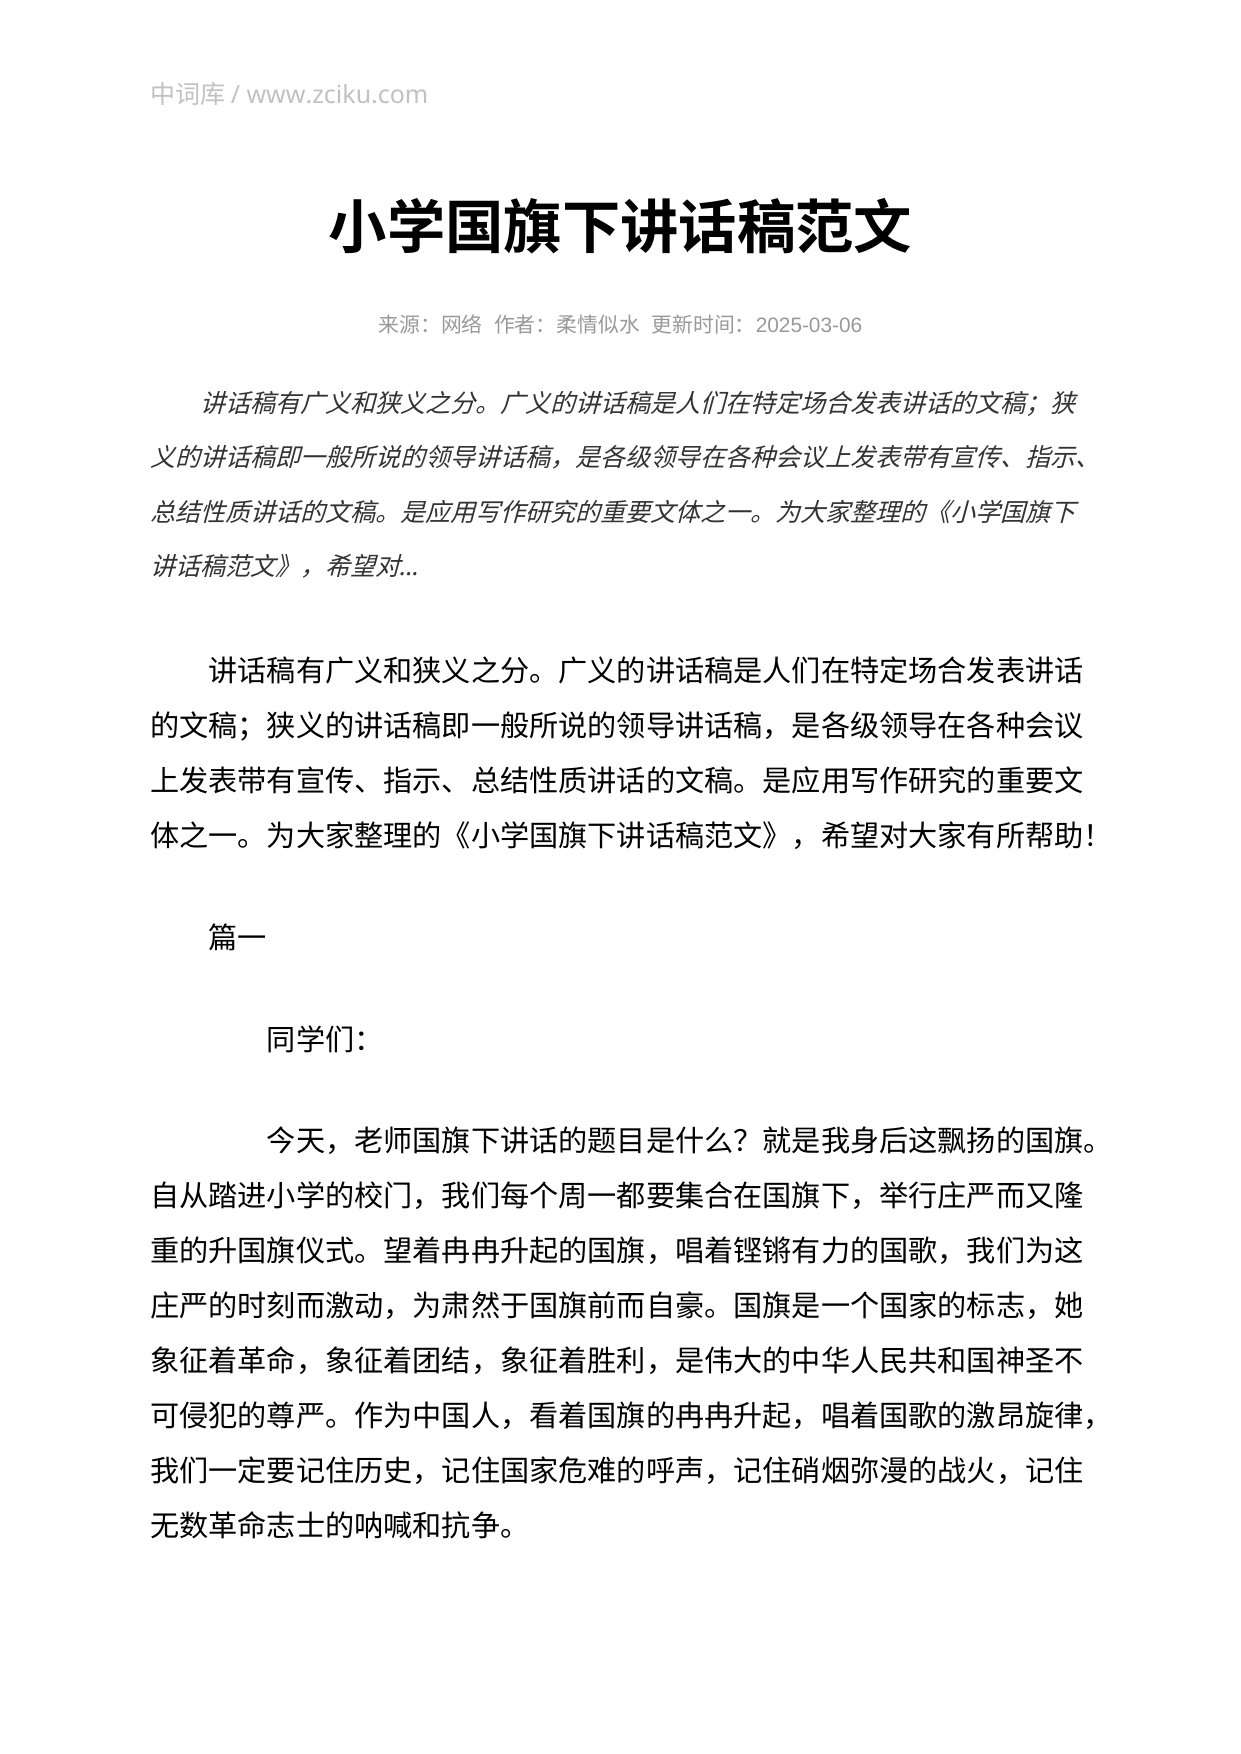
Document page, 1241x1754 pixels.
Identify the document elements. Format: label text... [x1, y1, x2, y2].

text 篇一 [150, 914, 1090, 957]
subtitle 小学国旗下讲话稿范文 [150, 181, 1090, 266]
text 今天，老师国旗下讲话的题目是什么？就是我身后这飘扬的国旗。自从踏进小学的校门，我们每个周一都要集合在国旗下，举行庄严而又隆重的升国旗仪式。望着冉冉升起的国旗，唱着铿锵有力的国歌，我们为这庄严的时刻而激动，为肃然于国旗前而自豪。国旗是一个国家的标志，她象征着革命，象征着团结，象征着胜利，是伟大的中华人民共和国神圣不可侵犯的尊严。作为中国人，看着国旗的冉冉升起，唱着国歌的激昂旋律，我们一定要记住历史，记住国家危难的呼声，记住硝烟弥漫的战火，记住无数革命志士的呐喊和抗争。 [150, 1118, 1090, 1544]
text 讲话稿有广义和狭义之分。广义的讲话稿是人们在特定场合发表讲话的文稿；狭义的讲话稿即一般所说的领导讲话稿，是各级领导在各种会议上发表带有宣传、指示、总结性质讲话的文稿。是应用写作研究的重要文体之一。为大家整理的《小学国旗下讲话稿范文》，希望对大家有所帮助！ [150, 648, 1090, 855]
text 来源：网络 作者：柔情似水 更新时间：2025-03-06 [150, 313, 1090, 337]
text 同学们： [150, 1016, 1090, 1058]
text 讲话稿有广义和狭义之分。广义的讲话稿是人们在特定场合发表讲话的文稿；狭义的讲话稿即一般所说的领导讲话稿，是各级领导在各种会议上发表带有宣传、指示、总结性质讲话的文稿。是应用写作研究的重要文体之一。为大家整理的《小学国旗下讲话稿范文》，希望对... [150, 383, 1090, 583]
